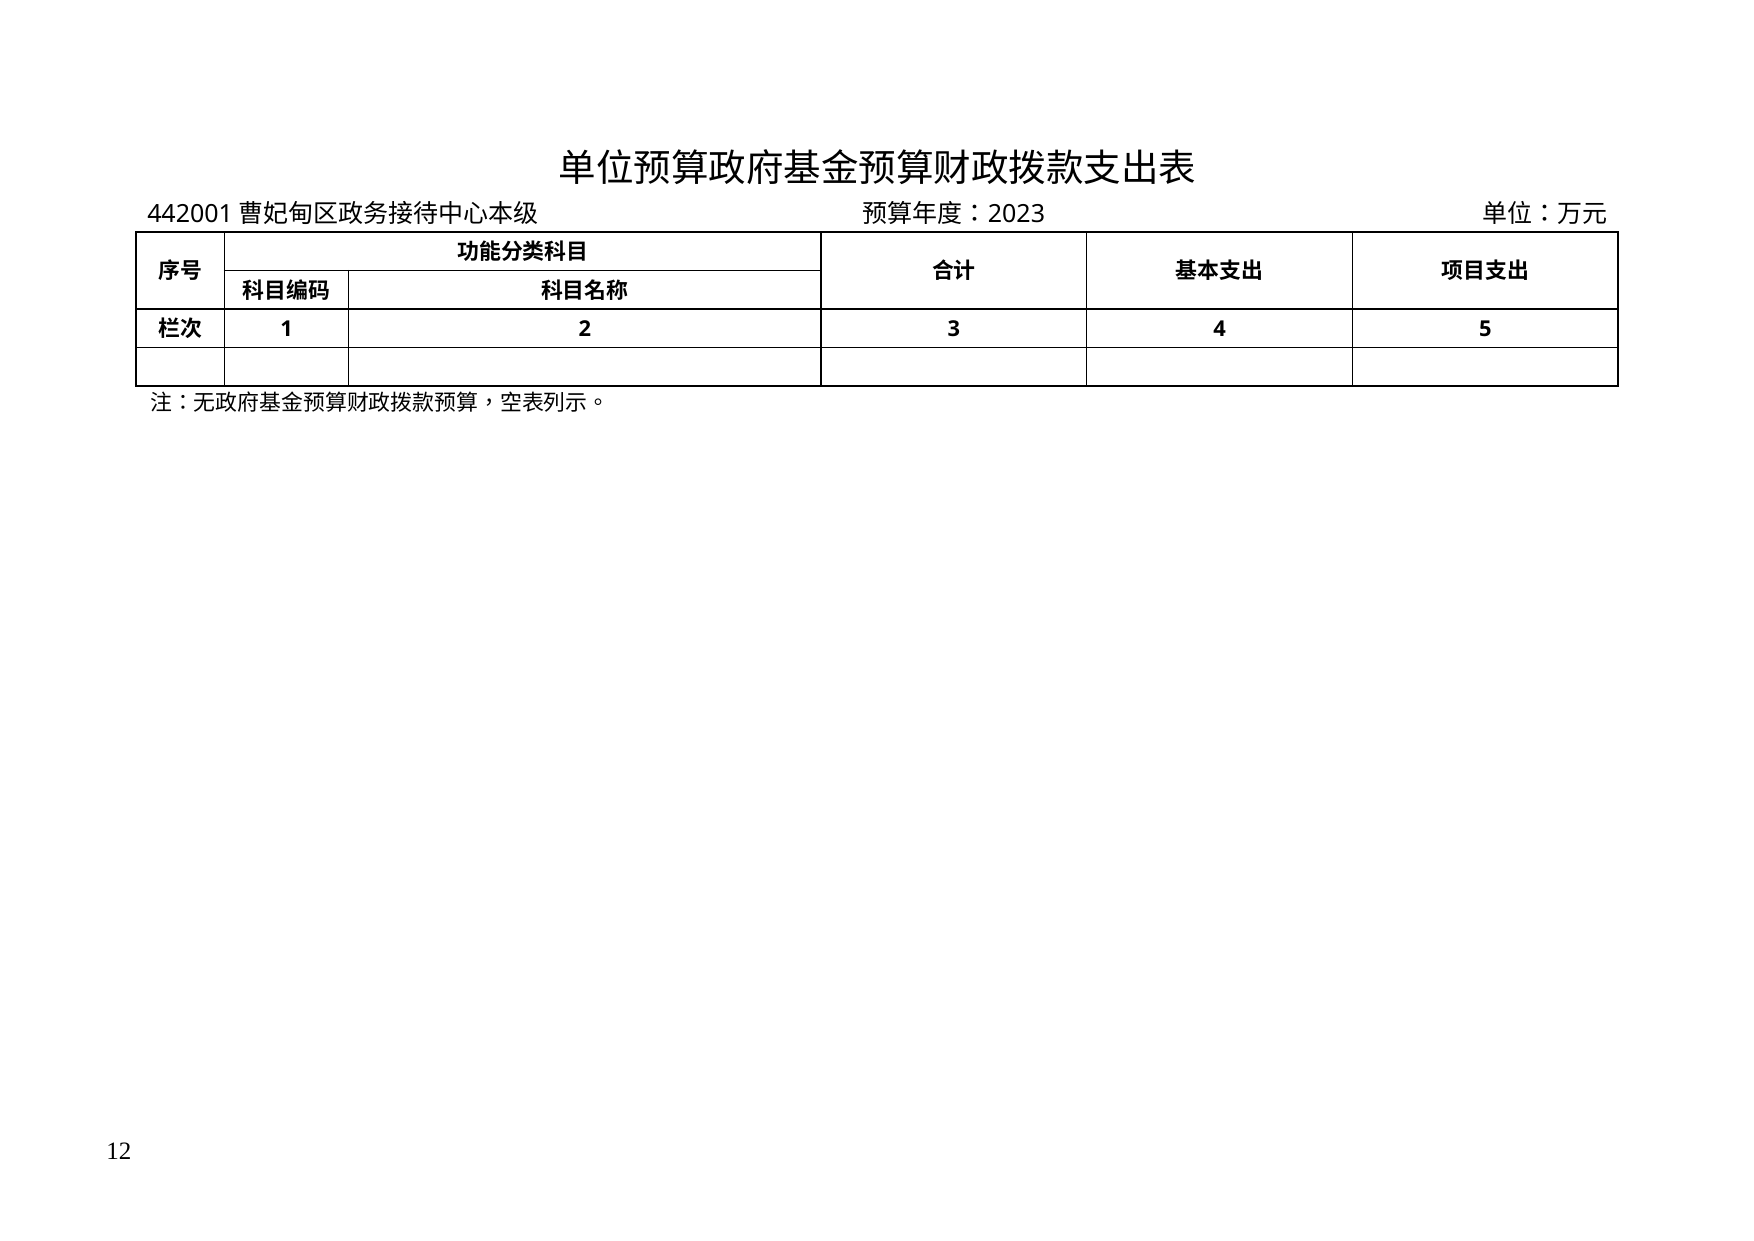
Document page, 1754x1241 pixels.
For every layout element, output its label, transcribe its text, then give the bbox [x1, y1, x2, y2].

table_cell 项目支出 [1353, 233, 1617, 308]
table_cell [225, 348, 348, 385]
table_cell [349, 348, 820, 385]
text 单位预算政府基金预算财政拨款支出表 [106, 142, 1648, 193]
table_cell 功能分类科目 [225, 233, 820, 270]
text 注：无政府基金预算财政拨款预算，空表列示。 [106, 387, 1648, 416]
table_cell 基本支出 [1087, 233, 1352, 308]
table_header 预算年度：2023 [822, 195, 1086, 231]
table_cell [822, 348, 1086, 385]
table_cell [137, 348, 224, 385]
table_cell 2 [349, 310, 820, 347]
table_cell 科目编码 [225, 271, 348, 308]
table_header 单位：万元 [1087, 195, 1617, 231]
table_cell [1087, 348, 1352, 385]
table_cell [1353, 348, 1617, 385]
table_cell 科目名称 [349, 271, 820, 308]
table_cell 栏次 [137, 310, 224, 347]
table_header 442001曹妃甸区政务接待中心本级 [137, 195, 820, 231]
table_cell 1 [225, 310, 348, 347]
table_cell 合计 [822, 233, 1086, 308]
table_cell 5 [1353, 310, 1617, 347]
table_cell 4 [1087, 310, 1352, 347]
table_cell 序号 [137, 233, 224, 308]
table_cell 3 [822, 310, 1086, 347]
